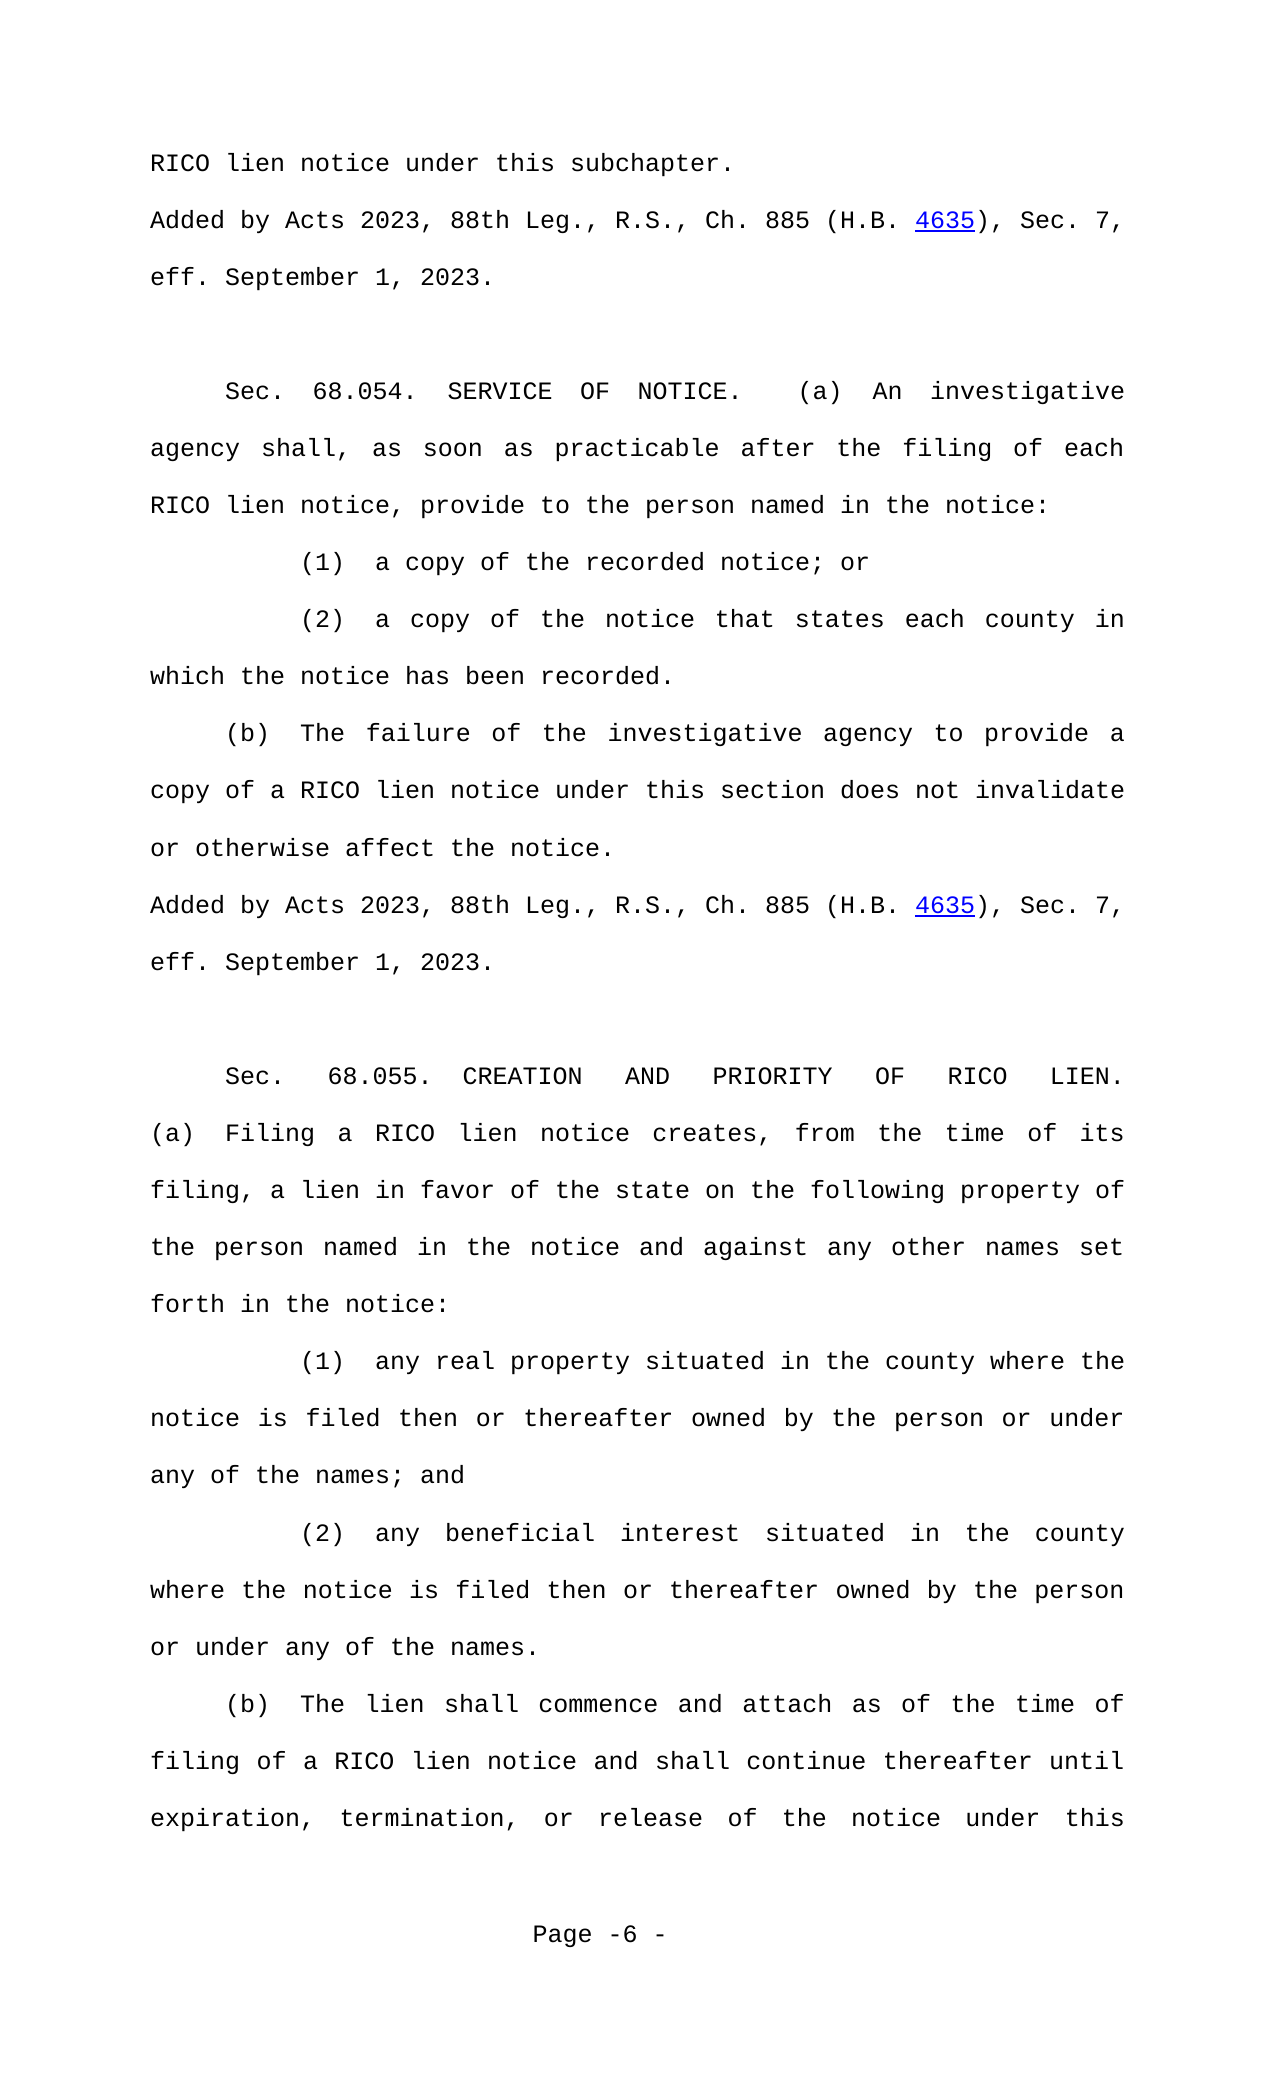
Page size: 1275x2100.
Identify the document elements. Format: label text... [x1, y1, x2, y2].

text Sec. 68.055. CREATION AND PRIORITY OF RICO LIEN. (a) Filing a RICO lien notice creates, from the time of its filing, a lien in favor of the state on the following property of the person named in the notice and against any other names set forth in the notice: [150, 1063, 1125, 1320]
text (1) a copy of the recorded notice; or [150, 549, 1125, 578]
text (2) a copy of the notice that states each county in which the notice has been recorded. [150, 607, 1125, 692]
text (2) any beneficial interest situated in the county where the notice is filed then or thereafter owned by the person or under any of the names. [150, 1520, 1125, 1663]
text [150, 1691, 1125, 1834]
text Added by Acts 2023, 88th Leg., R.S., Ch. 885 (H.B. 4635), Sec. 7, eff. September 1, 2023. [150, 892, 1125, 978]
text (1) any real property situated in the county where the notice is filed then or thereafter owned by the person or under any of the names; and [150, 1349, 1125, 1491]
text Added by Acts 2023, 88th Leg., R.S., Ch. 885 (H.B. 4635), Sec. 7, eff. September 1, 2023. [150, 207, 1125, 293]
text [150, 150, 1125, 178]
text (b) The failure of the investigative agency to provide a copy of a RICO lien notice under this section does not invalidate or otherwise affect the notice. [150, 721, 1125, 863]
text Sec. 68.054. SERVICE OF NOTICE. (a) An investigative agency shall, as soon as practicable after the filing of each RICO lien notice, provide to the person named in the notice: [150, 378, 1125, 521]
